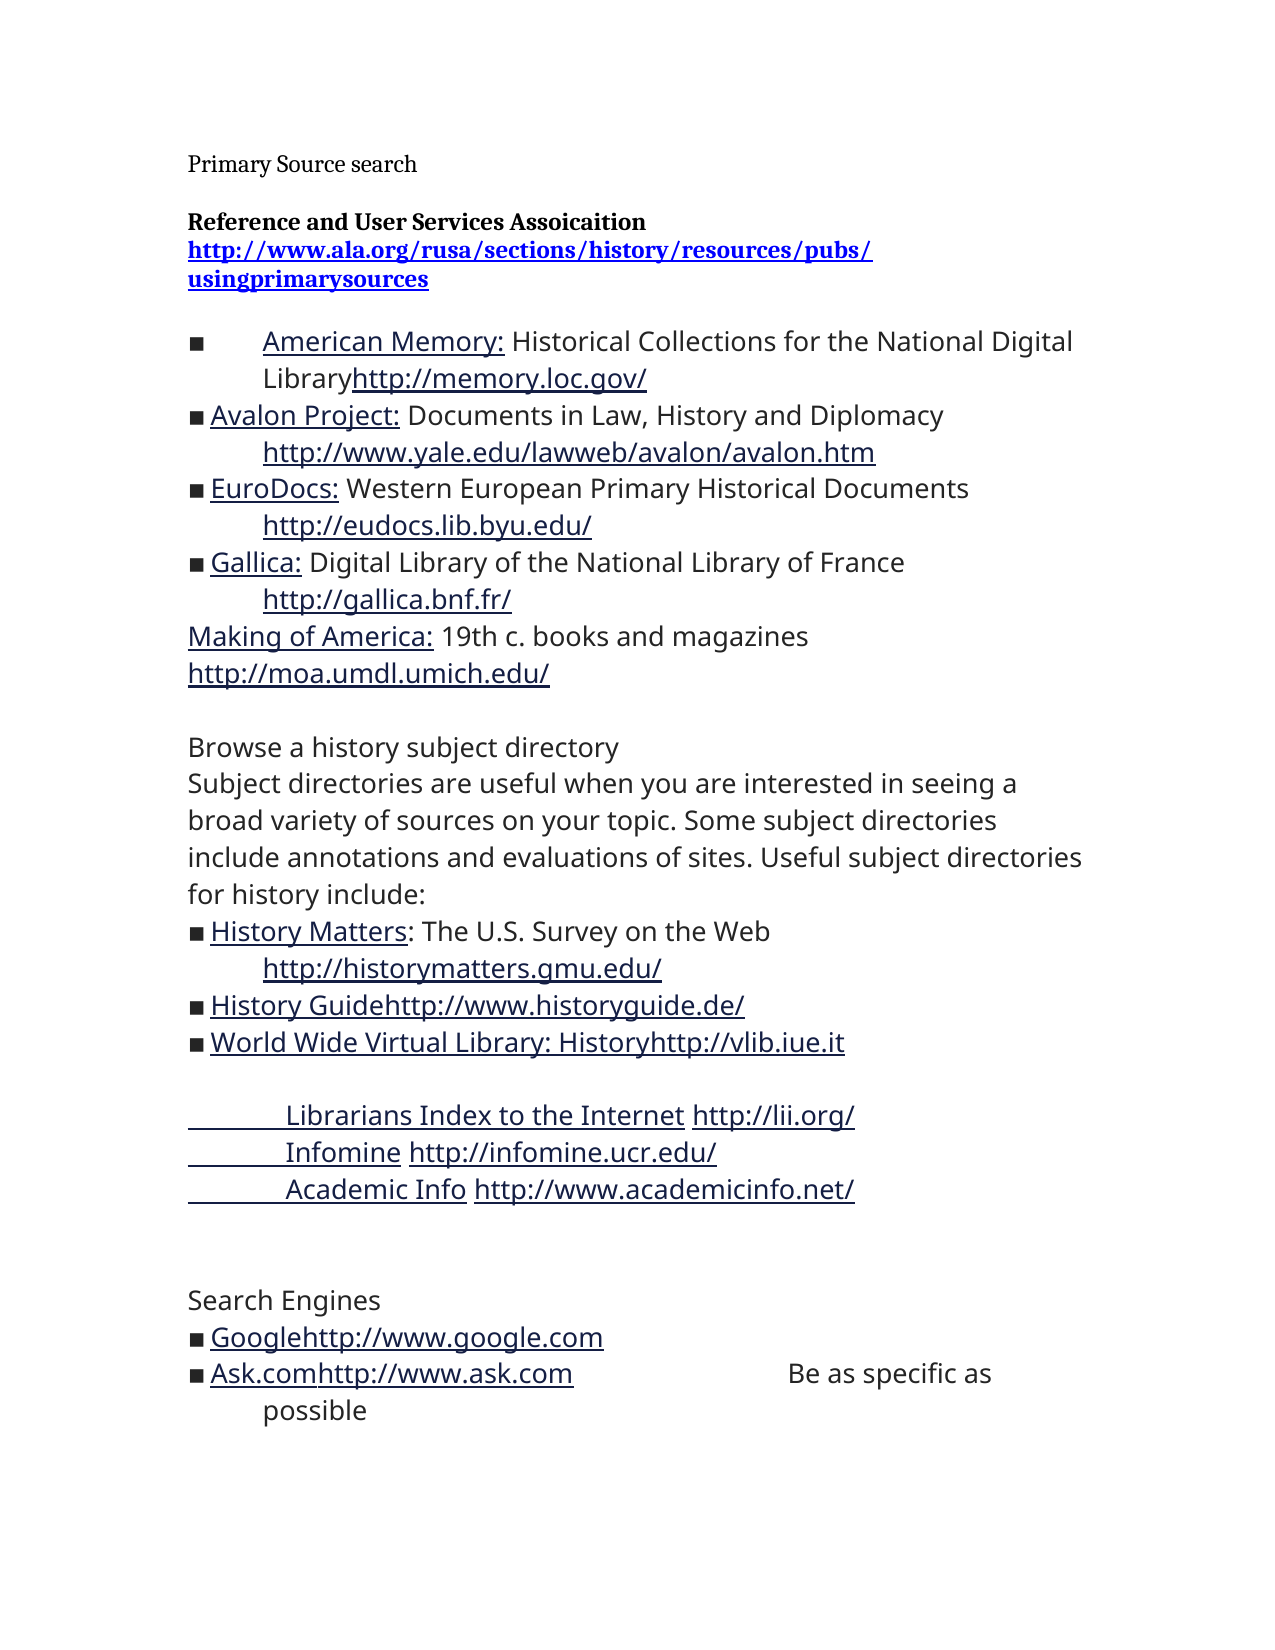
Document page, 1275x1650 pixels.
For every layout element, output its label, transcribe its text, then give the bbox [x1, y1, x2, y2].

text Search Engines [187, 1281, 1087, 1318]
list Avalon Project: Documents in Law, History and Diplomacy http://www.yale.edu/lawweb/avalon/avalon.htm [187, 396, 1087, 470]
list Academic Info http://www.academicinfo.net/ [187, 1171, 1087, 1207]
text http://www.ala.org/rusa/sections/history/resources/pubs/usingprimarysources [187, 236, 1087, 294]
list Ask.com http://www.ask.com Be as specific as possible [187, 1355, 1087, 1429]
list EuroDocs: Western European Primary Historical Documents http://eudocs.lib.byu.edu/ [187, 470, 1087, 544]
text Subject directories are useful when you are interested in seeing a broad variety of sources on your topic. Some subject directories include annotations and evaluations of sites. Useful subject directories for history include: [187, 765, 1087, 912]
text Primary Source search [187, 150, 1087, 179]
text Making of America: 19th c. books and magazines http://moa.umdl.umich.edu/ [187, 617, 1087, 691]
list Infomine http://infomine.ucr.edu/ [187, 1134, 1087, 1171]
list History Guide http://www.historyguide.de/ [187, 986, 1087, 1023]
list Gallica: Digital Library of the National Library of France http://gallica.bnf.fr/ [187, 544, 1087, 617]
list Google http://www.google.com [187, 1318, 1087, 1355]
list History Matters: The U.S. Survey on the Web http://historymatters.gmu.edu/ [187, 912, 1087, 986]
list Librarians Index to the Internet http://lii.org/ [187, 1097, 1087, 1134]
list World Wide Virtual Library: History http://vlib.iue.it [187, 1023, 1087, 1060]
list American Memory: Historical Collections for the National Digital Library http://memory.loc.gov/ [187, 322, 1087, 396]
text Reference and User Services Assoicaition [187, 207, 1087, 236]
text Browse a history subject directory [187, 728, 1087, 765]
